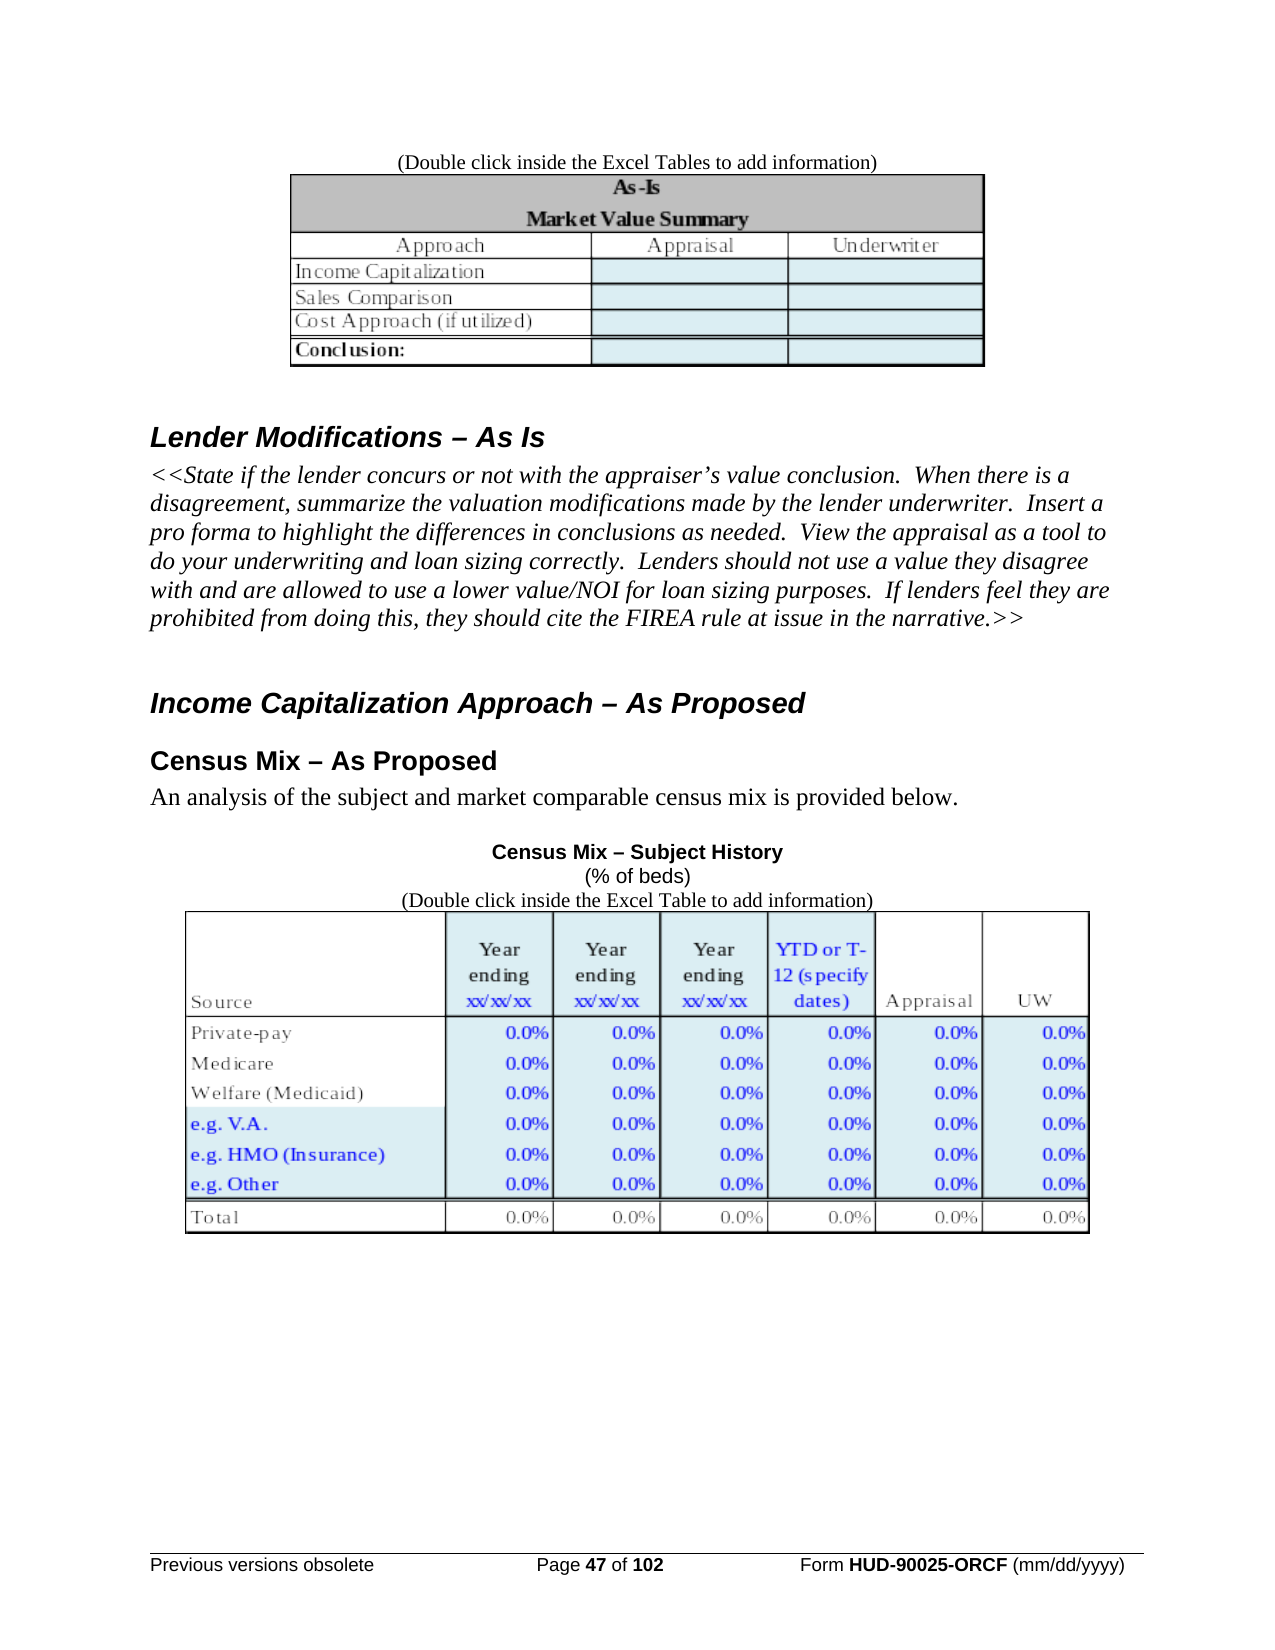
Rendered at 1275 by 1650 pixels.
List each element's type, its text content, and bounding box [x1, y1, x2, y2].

text <<State if the lender concurs or not with the appraiser’s value conclusion. When there is a disagreement, summarize the valuation modifications made by the lender underwriter. Insert a pro forma to highlight the differences in conclusions as needed. View the appraisal as a tool to do your underwriting and loan sizing correctly. Lenders should not use a value they disagree with and are allowed to use a lower value/NOI for loan sizing purposes. If lenders feel they are prohibited from doing this, they should cite the FIREA rule at issue in the narrative.>> [150, 460, 1125, 632]
subtitle Census Mix – As Proposed [150, 744, 1125, 776]
subtitle Income Capitalization Approach – As Proposed [150, 686, 1125, 719]
text (Double click inside the Excel Tables to add information) [150, 150, 1125, 174]
text (% of beds) [150, 863, 1125, 887]
text An analysis of the subject and market comparable census mix is provided below. [150, 782, 1125, 811]
subtitle Lender Modifications – As Is [150, 420, 1125, 453]
text Census Mix – Subject History [150, 839, 1125, 863]
text (Double click inside the Excel Table to add information) [150, 887, 1125, 912]
